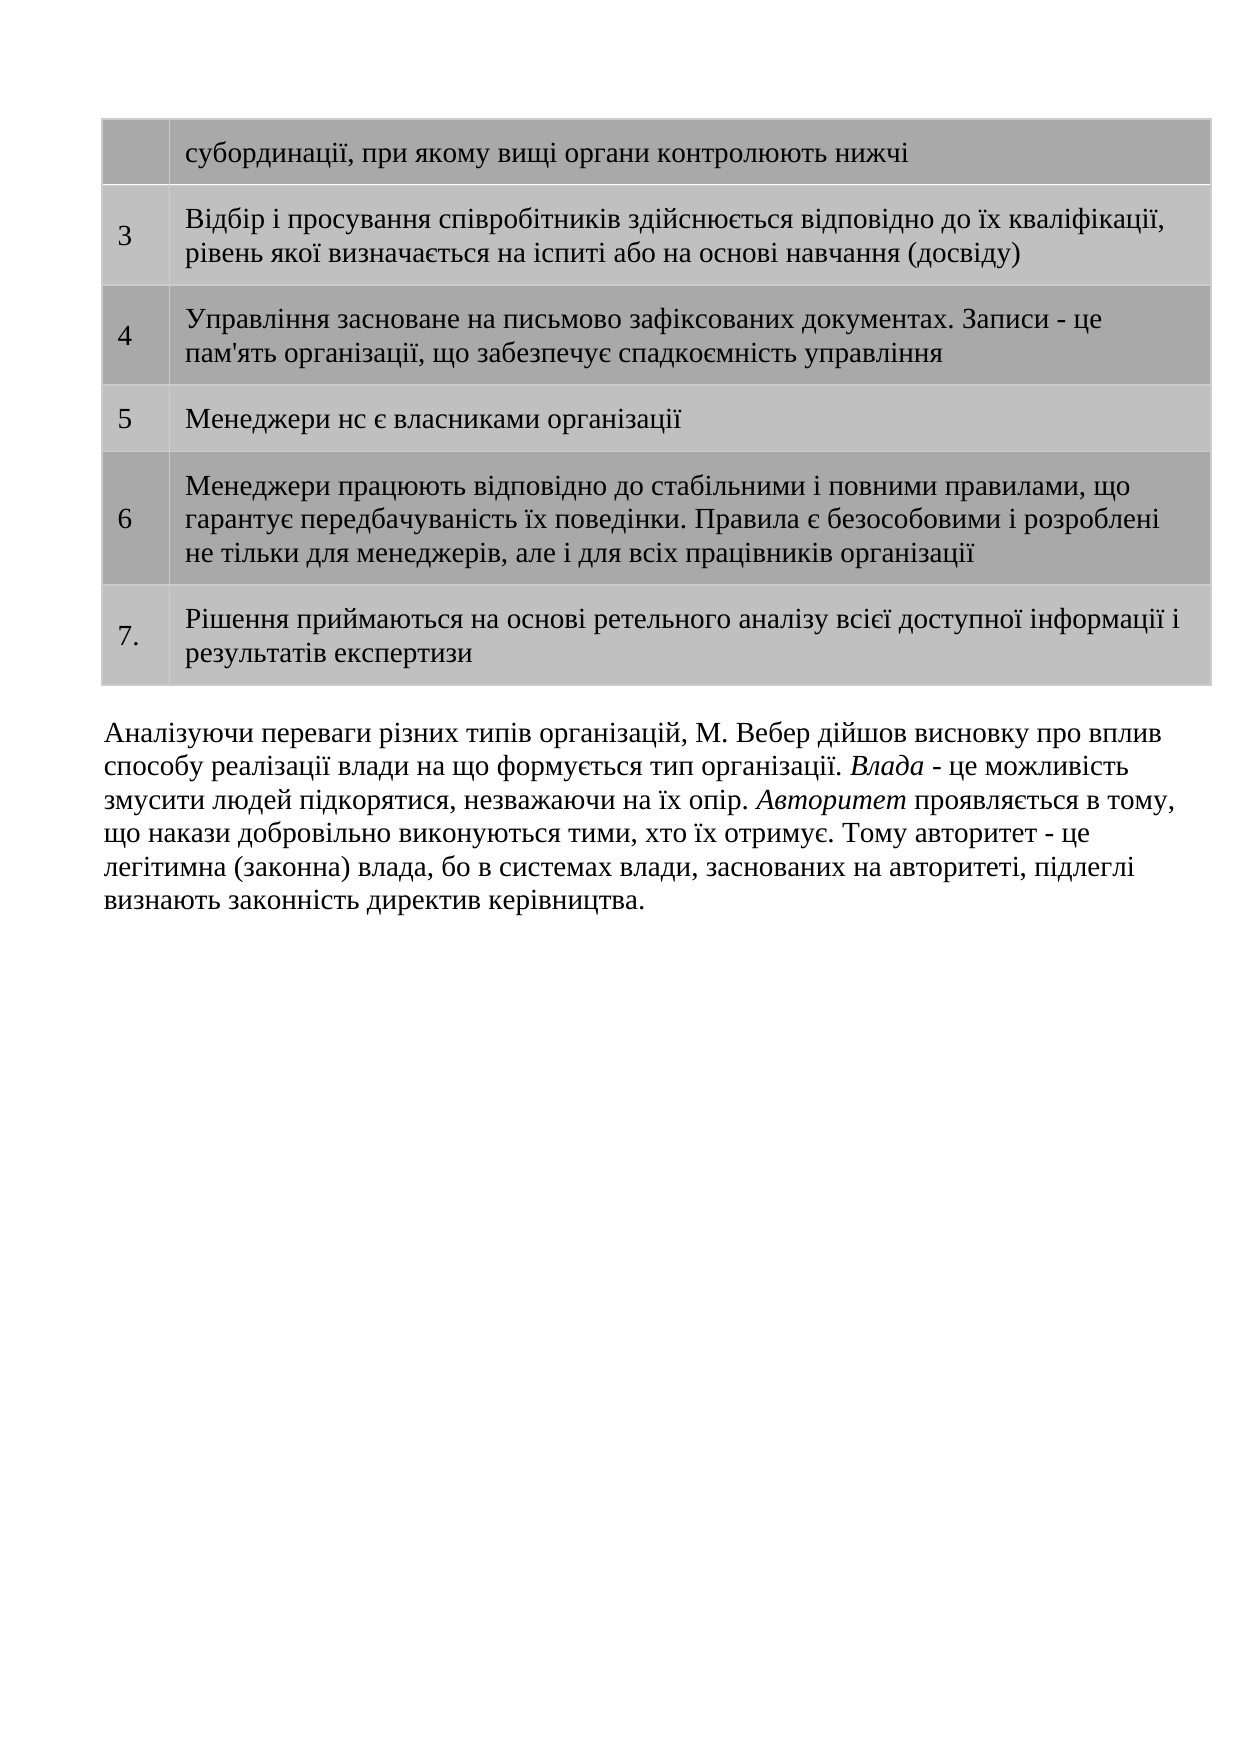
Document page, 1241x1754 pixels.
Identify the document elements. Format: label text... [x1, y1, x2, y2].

table_cell Менеджери працюють відповідно до стабільними і повними правилами, що гарантує передбачуваність їх поведінки. Правила є безособовими і розроблені не тільки для менеджерів, але і для всіх працівників організації [170, 452, 1210, 584]
table_cell 4 [103, 286, 169, 384]
text Аналізуючи переваги різних типів організацій, М. Вебер дійшов висновку про вплив способу реалізації влади на що формується тип організації. Влада - це можливість змусити людей підкорятися, незважаючи на їх опір. Авторитет проявляється в тому, що накази добровільно виконуються тими, хто їх отримує. Тому авторитет - це легітимна (законна) влада, бо в системах влади, заснованих на авторитеті, підлеглі визнають законність директив керівництва. [103, 715, 1181, 916]
table_cell Відбір і просування співробітників здійснюється відповідно до їх кваліфікації, рівень якої визначається на іспиті або на основі навчання (досвіду) [170, 186, 1210, 284]
table_cell Рішення приймаються на основі ретельного аналізу всієї доступної інформації і результатів експертизи [170, 586, 1210, 684]
table_cell 6 [103, 452, 169, 584]
table_cell 3 [103, 186, 169, 284]
table_cell 7. [103, 586, 169, 684]
table_cell 5 [103, 386, 169, 451]
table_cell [170, 120, 1210, 184]
table_cell 2 [103, 120, 169, 184]
table_cell Менеджери нс є власниками організації [170, 386, 1210, 451]
table_cell Управління засноване на письмово зафіксованих документах. Записи - це пам'ять організації, що забезпечує спадкоємність управління [170, 286, 1210, 384]
